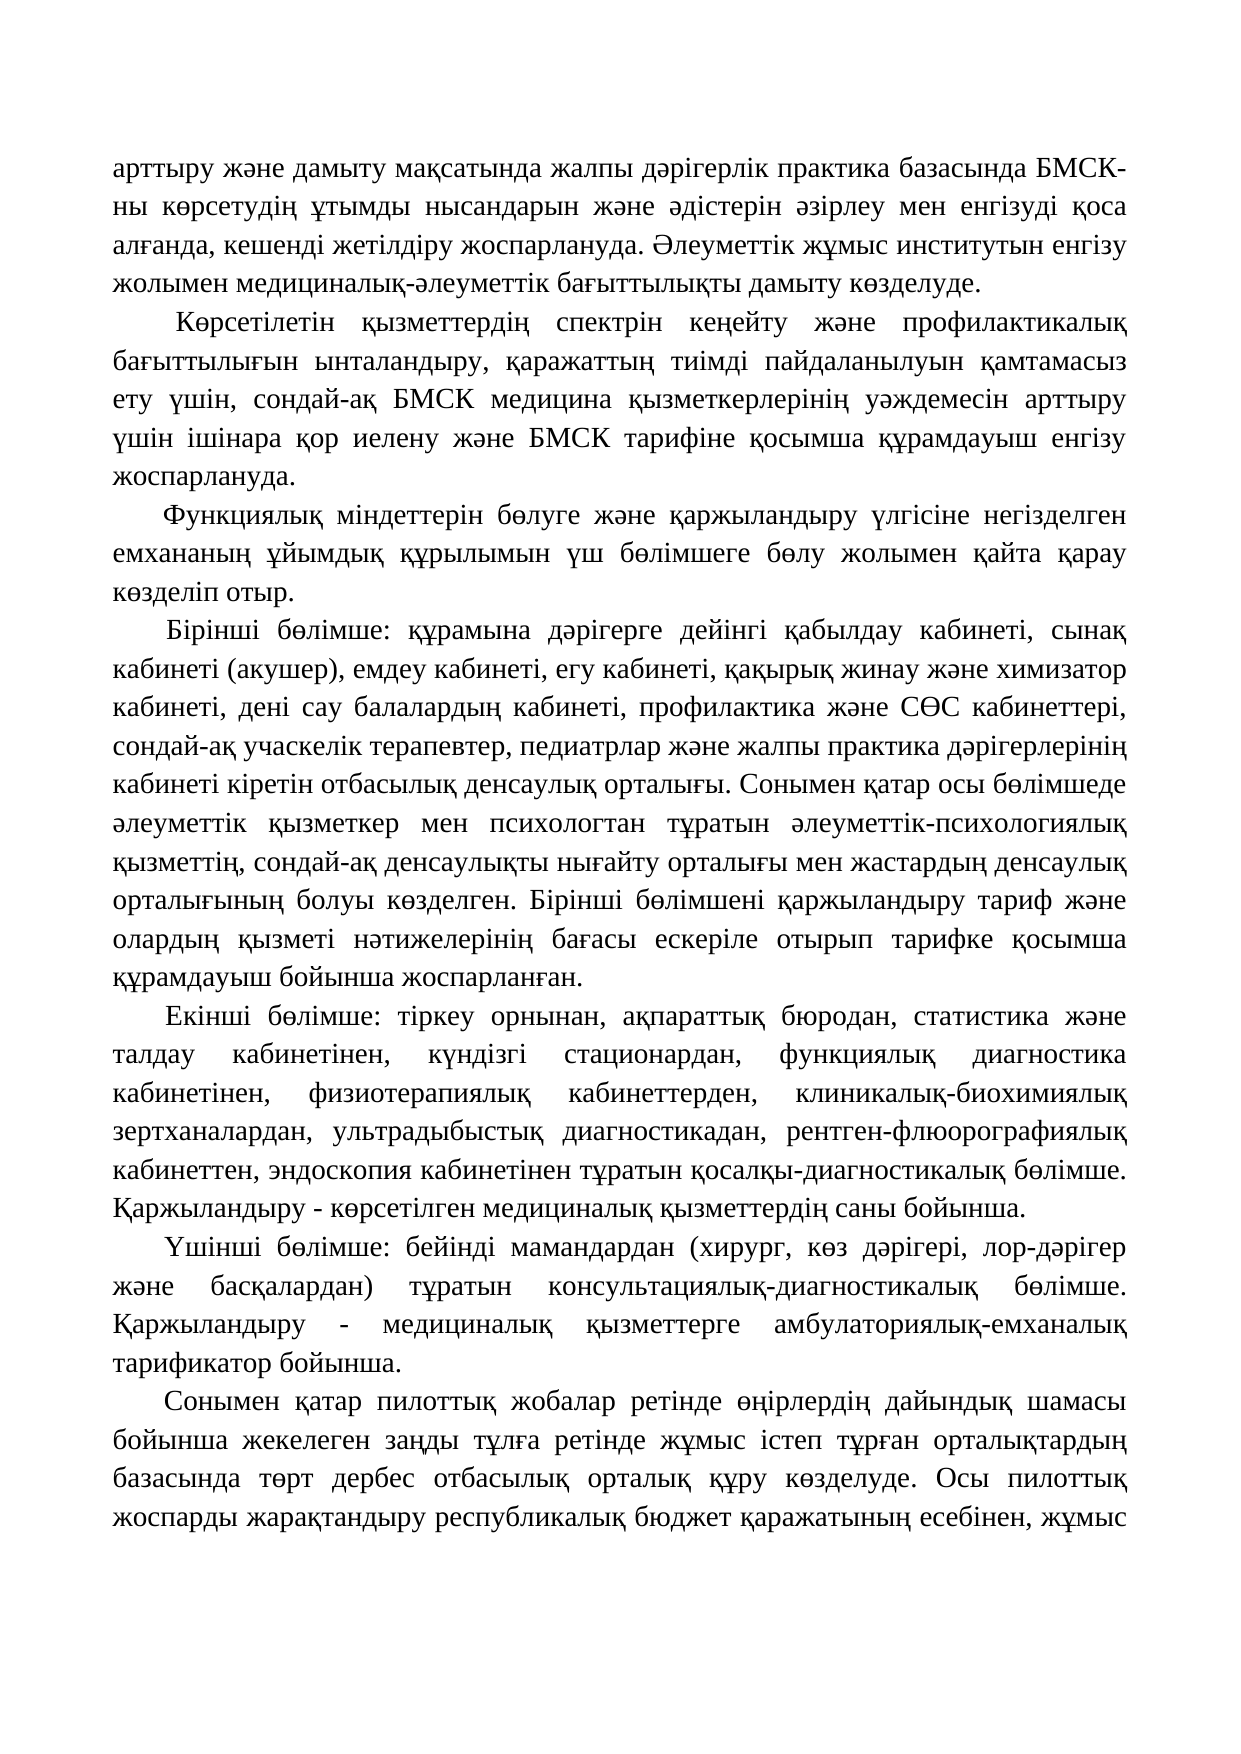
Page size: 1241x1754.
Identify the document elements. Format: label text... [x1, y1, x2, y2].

text Үшінші бөлімше: бейінді мамандардан (хирург, көз дәрігері, лор-дәрігер және басқалардан) тұратын консультациялық-диагностикалық бөлімше. Қаржыландыру - медициналық қызметтерге амбулаториялық-емханалық тарификатор бойынша. [112, 1229, 1128, 1378]
text Бірінші бөлімше: құрамына дәрігерге дейінгі қабылдау кабинеті, сынақ кабинеті (акушер), емдеу кабинеті, егу кабинеті, қақырық жинау және химизатор кабинеті, дені сау балалардың кабинеті, профилактика және СӨС кабинеттері, сондай-ақ учаскелік терапевтер, педиатрлар және жалпы практика дәрігерлерінің кабинеті кіретін отбасылық денсаулық орталығы. Сонымен қатар осы бөлімшеде әлеуметтік қызметкер мен психологтан тұратын әлеуметтік-психологиялық қызметтің, сондай-ақ денсаулықты нығайту орталығы мен жастардың денсаулық орталығының болуы көзделген. Бірінші бөлімшені қаржыландыру тариф және олардың қызметі нәтижелерінің бағасы ескеріле отырып тарифке қосымша құрамдауыш бойынша жоспарланған. [112, 612, 1128, 993]
text Функциялық міндеттерін бөлуге және қаржыландыру үлгісіне негізделген емхананың ұйымдық құрылымын үш бөлімшеге бөлу жолымен қайта қарау көзделіп отыр. [112, 497, 1128, 607]
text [112, 1383, 1128, 1532]
text Екінші бөлімше: тіркеу орнынан, ақпараттық бюродан, статистика және талдау кабинетінен, күндізгі стационардан, функциялық диагностика кабинетінен, физиотерапиялық кабинеттерден, клиникалық-биохимиялық зертханалардан, ультрадыбыстық диагностикадан, рентген-флюорографиялық кабинеттен, эндоскопия кабинетінен тұратын қосалқы-диагностикалық бөлімше. Қаржыландыру - көрсетілген медициналық қызметтердің саны бойынша. [112, 998, 1128, 1224]
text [112, 150, 1128, 299]
text Көрсетілетін қызметтердің спектрін кеңейту және профилактикалық бағыттылығын ынталандыру, қаражаттың тиімді пайдаланылуын қамтамасыз ету үшін, сондай-ақ БМСК медицина қызметкерлерінің уәждемесін арттыру үшін ішінара қор иелену және БМСК тарифіне қосымша құрамдауыш енгізу жоспарлануда. [112, 304, 1128, 492]
